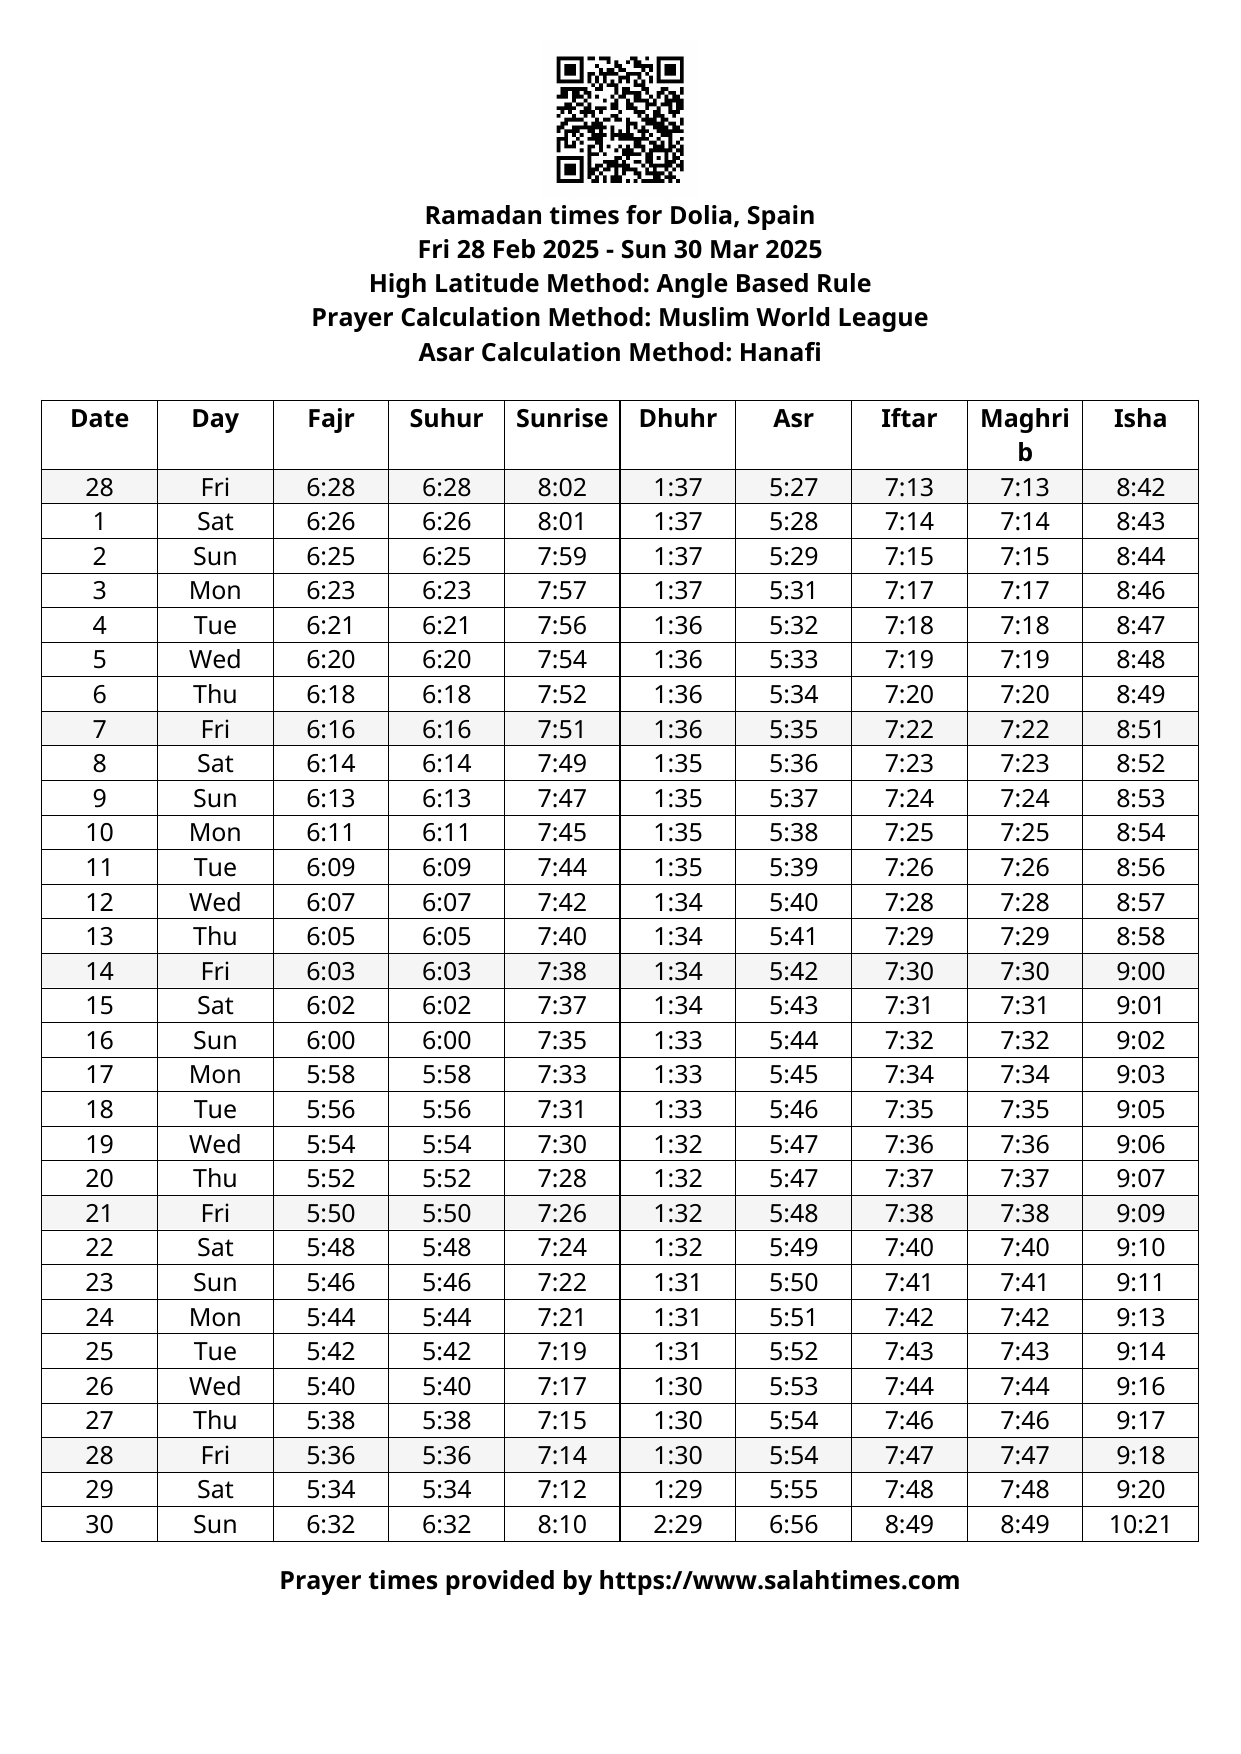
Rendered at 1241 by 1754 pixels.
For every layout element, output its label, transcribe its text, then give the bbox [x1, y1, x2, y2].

table_cell 7:24 [505, 1231, 619, 1264]
table_cell 15 [42, 989, 157, 1022]
table_cell 9:01 [1083, 989, 1198, 1022]
table_cell 7:13 [968, 470, 1082, 503]
table_cell 7:22 [852, 712, 967, 745]
table_cell 5:52 [736, 1334, 851, 1368]
table_cell 20 [42, 1161, 157, 1195]
table_cell 5:54 [736, 1438, 851, 1472]
table_header Asr [736, 401, 851, 469]
table_cell 2:29 [621, 1507, 735, 1541]
table_cell 7:25 [968, 816, 1082, 849]
table_cell 25 [42, 1334, 157, 1368]
table_cell 5:42 [736, 954, 851, 987]
table_cell 7:12 [505, 1473, 619, 1506]
table_cell 8:51 [1083, 712, 1198, 745]
table_cell 5:46 [389, 1265, 504, 1299]
table_cell 6:11 [389, 816, 504, 849]
table_cell 8:56 [1083, 850, 1198, 884]
table_cell 6:14 [389, 746, 504, 780]
table_cell 7:46 [852, 1404, 967, 1437]
table_cell Sat [158, 746, 273, 780]
text High Latitude Method: Angle Based Rule [42, 266, 1198, 300]
table_cell 5:42 [389, 1334, 504, 1368]
table_cell 7:35 [852, 1092, 967, 1126]
table_cell 6:21 [389, 608, 504, 642]
table_cell 6:18 [389, 677, 504, 711]
table_cell 7:40 [505, 919, 619, 953]
table_cell 1:31 [621, 1265, 735, 1299]
table_cell 6:09 [274, 850, 388, 884]
table_cell 7:14 [852, 504, 967, 538]
table_cell 6:09 [389, 850, 504, 884]
table_cell 7:14 [968, 504, 1082, 538]
table_cell 1:37 [621, 504, 735, 538]
table_cell 8:49 [968, 1507, 1082, 1541]
table_cell 1:36 [621, 677, 735, 711]
table_cell 7:46 [968, 1404, 1082, 1437]
table_cell Fri [158, 1438, 273, 1472]
table_cell 6:14 [274, 746, 388, 780]
table_cell Wed [158, 885, 273, 918]
table_cell 1:35 [621, 746, 735, 780]
table_cell 5:48 [274, 1231, 388, 1264]
table_cell 8:02 [505, 470, 619, 503]
table_cell 6:18 [274, 677, 388, 711]
table_cell 5:38 [389, 1404, 504, 1437]
table_cell Fri [158, 1196, 273, 1229]
table_cell 7:15 [505, 1404, 619, 1437]
table_cell 5:34 [736, 677, 851, 711]
table_cell Fri [158, 470, 273, 503]
table_cell 5:49 [736, 1231, 851, 1264]
table_cell 5:36 [736, 746, 851, 780]
table_cell 5:40 [389, 1369, 504, 1402]
table_cell 7:19 [505, 1334, 619, 1368]
table_cell 7:34 [852, 1058, 967, 1091]
table_cell 7:57 [505, 574, 619, 607]
table_cell 5:54 [389, 1127, 504, 1160]
table_cell 9:10 [1083, 1231, 1198, 1264]
picture [542, 41, 699, 198]
table_header Fajr [274, 401, 388, 469]
table_cell 1:34 [621, 885, 735, 918]
text Ramadan times for Dolia, Spain [42, 198, 1198, 232]
table_cell 6:26 [274, 504, 388, 538]
table_cell 5:48 [736, 1196, 851, 1229]
table_cell 7:23 [968, 746, 1082, 780]
table_cell 5:31 [736, 574, 851, 607]
table_cell 1:36 [621, 712, 735, 745]
table_cell 29 [42, 1473, 157, 1506]
table_cell 7:44 [968, 1369, 1082, 1402]
table_cell 6:05 [389, 919, 504, 953]
table_cell 22 [42, 1231, 157, 1264]
table_cell 7:31 [968, 989, 1082, 1022]
table_cell 1:36 [621, 643, 735, 676]
table_cell Tue [158, 1334, 273, 1368]
table_cell Tue [158, 1092, 273, 1126]
table_cell 1:33 [621, 1023, 735, 1057]
table_cell 6:20 [274, 643, 388, 676]
table_cell 7:35 [968, 1092, 1082, 1126]
table_cell 7 [42, 712, 157, 745]
table_cell 6:26 [389, 504, 504, 538]
table_cell 26 [42, 1369, 157, 1402]
table_cell 1:31 [621, 1300, 735, 1333]
table_cell 9:18 [1083, 1438, 1198, 1472]
table_cell 7:28 [505, 1161, 619, 1195]
table_cell 5:58 [389, 1058, 504, 1091]
table_cell 10:21 [1083, 1507, 1198, 1541]
table_cell 10 [42, 816, 157, 849]
table_cell 9:11 [1083, 1265, 1198, 1299]
text Asar Calculation Method: Hanafi [42, 334, 1198, 368]
table_cell Thu [158, 919, 273, 953]
table_cell 7:42 [505, 885, 619, 918]
table_cell 5:50 [736, 1265, 851, 1299]
table_cell 9:03 [1083, 1058, 1198, 1091]
table_cell 5:54 [736, 1404, 851, 1437]
table_cell 30 [42, 1507, 157, 1541]
table_cell 7:28 [968, 885, 1082, 918]
table_cell 9:13 [1083, 1300, 1198, 1333]
table_cell 5:46 [736, 1092, 851, 1126]
table_cell 4 [42, 608, 157, 642]
table_cell 7:40 [968, 1231, 1082, 1264]
table_cell 7:17 [968, 574, 1082, 607]
table_cell 28 [42, 470, 157, 503]
table_cell 5:50 [389, 1196, 504, 1229]
table_header Date [42, 401, 157, 469]
table_cell Thu [158, 677, 273, 711]
table_cell 2 [42, 539, 157, 572]
table_cell 5:56 [274, 1092, 388, 1126]
text Prayer Calculation Method: Muslim World League [42, 300, 1198, 334]
table_cell 7:18 [852, 608, 967, 642]
table_cell 5:34 [389, 1473, 504, 1506]
table_cell 5:40 [274, 1369, 388, 1402]
table_cell 7:15 [852, 539, 967, 572]
table_cell 1:37 [621, 539, 735, 572]
table_cell 9:00 [1083, 954, 1198, 987]
table_cell Mon [158, 1300, 273, 1333]
table_cell Thu [158, 1161, 273, 1195]
table_cell 1:35 [621, 816, 735, 849]
table_cell 5:58 [274, 1058, 388, 1091]
table_cell 7:42 [852, 1300, 967, 1333]
table_cell 1:35 [621, 850, 735, 884]
table_cell 6:25 [389, 539, 504, 572]
table_cell 7:43 [852, 1334, 967, 1368]
table_cell 9:17 [1083, 1404, 1198, 1437]
table_cell Tue [158, 850, 273, 884]
table_cell 28 [42, 1438, 157, 1472]
table_cell 1:37 [621, 574, 735, 607]
table_cell 6:11 [274, 816, 388, 849]
table_cell 6:28 [274, 470, 388, 503]
table_header Isha [1083, 401, 1198, 469]
table_cell 7:19 [968, 643, 1082, 676]
table_cell 1:34 [621, 919, 735, 953]
table_cell Tue [158, 608, 273, 642]
table_cell 8:58 [1083, 919, 1198, 953]
table_cell 6:16 [274, 712, 388, 745]
table_cell 7:51 [505, 712, 619, 745]
table_cell 7:45 [505, 816, 619, 849]
table_cell 8:42 [1083, 470, 1198, 503]
table_cell 7:24 [852, 781, 967, 814]
table_cell 7:35 [505, 1023, 619, 1057]
table_cell Sun [158, 781, 273, 814]
table_cell 9:05 [1083, 1092, 1198, 1126]
table_cell 7:31 [505, 1092, 619, 1126]
table_cell 5:50 [274, 1196, 388, 1229]
table_cell 1:33 [621, 1058, 735, 1091]
table_cell 24 [42, 1300, 157, 1333]
table_cell 9:09 [1083, 1196, 1198, 1229]
table_cell Fri [158, 954, 273, 987]
table_cell 3 [42, 574, 157, 607]
table_cell Sat [158, 1231, 273, 1264]
table_cell 5:52 [389, 1161, 504, 1195]
table_cell 9:14 [1083, 1334, 1198, 1368]
table_cell 7:42 [968, 1300, 1082, 1333]
table_cell 7:37 [505, 989, 619, 1022]
table_cell 5:37 [736, 781, 851, 814]
table_cell 7:15 [968, 539, 1082, 572]
table_cell 5:44 [389, 1300, 504, 1333]
table_cell 5:56 [389, 1092, 504, 1126]
table_cell 5:43 [736, 989, 851, 1022]
table_cell 1:33 [621, 1092, 735, 1126]
table_cell 6:05 [274, 919, 388, 953]
table_cell 7:22 [968, 712, 1082, 745]
table_cell 6:32 [389, 1507, 504, 1541]
table_cell 7:38 [968, 1196, 1082, 1229]
table_cell Mon [158, 816, 273, 849]
table_cell 7:38 [852, 1196, 967, 1229]
table_cell 7:30 [852, 954, 967, 987]
table_cell 8:48 [1083, 643, 1198, 676]
table_cell 5:53 [736, 1369, 851, 1402]
table_cell 7:49 [505, 746, 619, 780]
table_cell 7:54 [505, 643, 619, 676]
table_cell 7:33 [505, 1058, 619, 1091]
table_cell 6:16 [389, 712, 504, 745]
table_cell 8:10 [505, 1507, 619, 1541]
table_cell 5:28 [736, 504, 851, 538]
table_cell 7:23 [852, 746, 967, 780]
table_cell 1 [42, 504, 157, 538]
table_cell 1:35 [621, 781, 735, 814]
table_cell 5:27 [736, 470, 851, 503]
table_cell 7:47 [968, 1438, 1082, 1472]
table_cell Sat [158, 504, 273, 538]
table_cell 5:47 [736, 1161, 851, 1195]
table_cell 8:52 [1083, 746, 1198, 780]
table_cell 17 [42, 1058, 157, 1091]
table_cell 7:30 [505, 1127, 619, 1160]
table_cell 13 [42, 919, 157, 953]
table_cell 5:47 [736, 1127, 851, 1160]
table_cell 5:34 [274, 1473, 388, 1506]
table_cell Wed [158, 1127, 273, 1160]
table_cell 5 [42, 643, 157, 676]
table_cell 8:53 [1083, 781, 1198, 814]
table_cell Sat [158, 1473, 273, 1506]
table_cell Sun [158, 1023, 273, 1057]
table_cell 7:17 [852, 574, 967, 607]
table_cell 9:07 [1083, 1161, 1198, 1195]
table_header Iftar [852, 401, 967, 469]
table_cell 1:34 [621, 954, 735, 987]
table_cell 5:42 [274, 1334, 388, 1368]
table_cell 12 [42, 885, 157, 918]
table_cell 7:19 [852, 643, 967, 676]
table_cell 8:43 [1083, 504, 1198, 538]
table_cell 5:38 [274, 1404, 388, 1437]
table_cell 6:25 [274, 539, 388, 572]
table_cell 6:03 [274, 954, 388, 987]
table_cell 6:56 [736, 1507, 851, 1541]
table_cell 9:16 [1083, 1369, 1198, 1402]
table_cell 7:32 [852, 1023, 967, 1057]
table_cell 5:39 [736, 850, 851, 884]
table_cell 7:20 [968, 677, 1082, 711]
table_cell 5:52 [274, 1161, 388, 1195]
table_cell 6:13 [389, 781, 504, 814]
table_cell 7:47 [852, 1438, 967, 1472]
table_cell 1:30 [621, 1438, 735, 1472]
table_cell 8:49 [1083, 677, 1198, 711]
table_cell 7:37 [852, 1161, 967, 1195]
table_cell 6:07 [274, 885, 388, 918]
table_cell 1:36 [621, 608, 735, 642]
table_cell 7:56 [505, 608, 619, 642]
table_cell 7:40 [852, 1231, 967, 1264]
table_cell 7:44 [852, 1369, 967, 1402]
table_cell 7:48 [852, 1473, 967, 1506]
table_cell 7:28 [852, 885, 967, 918]
table_cell 7:44 [505, 850, 619, 884]
table_cell 7:36 [968, 1127, 1082, 1160]
table_cell 5:44 [736, 1023, 851, 1057]
table_cell 1:32 [621, 1231, 735, 1264]
table_cell 1:32 [621, 1161, 735, 1195]
table_cell 6:00 [389, 1023, 504, 1057]
text Prayer times provided by https://www.salahtimes.com [42, 1563, 1198, 1597]
table_cell 8:46 [1083, 574, 1198, 607]
table_cell 5:45 [736, 1058, 851, 1091]
table_cell 6:13 [274, 781, 388, 814]
table_cell 5:51 [736, 1300, 851, 1333]
table_cell 16 [42, 1023, 157, 1057]
table_header Maghrib [968, 401, 1082, 469]
table_cell Sun [158, 1265, 273, 1299]
table_cell 1:30 [621, 1369, 735, 1402]
table_cell 5:38 [736, 816, 851, 849]
table_cell 11 [42, 850, 157, 884]
table_cell 1:32 [621, 1127, 735, 1160]
table_cell 5:40 [736, 885, 851, 918]
table_cell 7:22 [505, 1265, 619, 1299]
table_cell 7:34 [968, 1058, 1082, 1091]
table_cell Wed [158, 643, 273, 676]
table_cell 7:26 [505, 1196, 619, 1229]
table_cell 5:44 [274, 1300, 388, 1333]
table_cell Wed [158, 1369, 273, 1402]
table_cell 23 [42, 1265, 157, 1299]
table_cell Sat [158, 989, 273, 1022]
table_cell 7:26 [968, 850, 1082, 884]
table_cell 27 [42, 1404, 157, 1437]
table_cell 18 [42, 1092, 157, 1126]
table_cell 7:21 [505, 1300, 619, 1333]
table_cell 7:20 [852, 677, 967, 711]
table_cell 7:37 [968, 1161, 1082, 1195]
table_cell 6:02 [389, 989, 504, 1022]
table_cell Mon [158, 574, 273, 607]
table_cell 7:26 [852, 850, 967, 884]
table_cell 6:20 [389, 643, 504, 676]
table_cell 5:48 [389, 1231, 504, 1264]
table_cell 6:00 [274, 1023, 388, 1057]
table_cell 5:33 [736, 643, 851, 676]
table_cell 9 [42, 781, 157, 814]
table_cell 6 [42, 677, 157, 711]
table_cell 6:23 [274, 574, 388, 607]
table_cell 7:18 [968, 608, 1082, 642]
table_cell 9:20 [1083, 1473, 1198, 1506]
table_cell 7:43 [968, 1334, 1082, 1368]
table_cell 7:52 [505, 677, 619, 711]
text Fri 28 Feb 2025 - Sun 30 Mar 2025 [42, 232, 1198, 266]
table_cell 6:28 [389, 470, 504, 503]
table_cell 6:03 [389, 954, 504, 987]
table_cell 7:47 [505, 781, 619, 814]
table_cell 7:41 [968, 1265, 1082, 1299]
table_cell 1:29 [621, 1473, 735, 1506]
table_cell Mon [158, 1058, 273, 1091]
table_header Suhur [389, 401, 504, 469]
table_cell 5:35 [736, 712, 851, 745]
table_header Day [158, 401, 273, 469]
table_cell 6:07 [389, 885, 504, 918]
table_cell 7:41 [852, 1265, 967, 1299]
table_cell 1:32 [621, 1196, 735, 1229]
table_cell 7:32 [968, 1023, 1082, 1057]
table_cell 8:57 [1083, 885, 1198, 918]
table_cell 7:38 [505, 954, 619, 987]
table_cell 19 [42, 1127, 157, 1160]
table_cell 7:48 [968, 1473, 1082, 1506]
table_cell 8 [42, 746, 157, 780]
table_cell 8:47 [1083, 608, 1198, 642]
table_cell 7:30 [968, 954, 1082, 987]
table_cell 6:21 [274, 608, 388, 642]
table_cell 6:02 [274, 989, 388, 1022]
table_cell 5:36 [274, 1438, 388, 1472]
table_cell 5:32 [736, 608, 851, 642]
table_cell Sun [158, 1507, 273, 1541]
table_cell 7:29 [852, 919, 967, 953]
table_cell 8:44 [1083, 539, 1198, 572]
table_cell Sun [158, 539, 273, 572]
table_cell 14 [42, 954, 157, 987]
table_cell 1:37 [621, 470, 735, 503]
table_cell 21 [42, 1196, 157, 1229]
table_cell 8:54 [1083, 816, 1198, 849]
table_cell 5:46 [274, 1265, 388, 1299]
table_cell 9:02 [1083, 1023, 1198, 1057]
table_header Dhuhr [621, 401, 735, 469]
table_cell 7:31 [852, 989, 967, 1022]
table_cell 7:59 [505, 539, 619, 572]
table_cell Thu [158, 1404, 273, 1437]
table_cell 6:23 [389, 574, 504, 607]
table_cell 5:36 [389, 1438, 504, 1472]
table_cell Fri [158, 712, 273, 745]
table_header Sunrise [505, 401, 619, 469]
table_cell 8:01 [505, 504, 619, 538]
table_cell 1:34 [621, 989, 735, 1022]
table_cell 9:06 [1083, 1127, 1198, 1160]
table_cell 7:17 [505, 1369, 619, 1402]
table_cell 7:29 [968, 919, 1082, 953]
table_cell 5:41 [736, 919, 851, 953]
table_cell 7:25 [852, 816, 967, 849]
table_cell 7:14 [505, 1438, 619, 1472]
table_cell 6:32 [274, 1507, 388, 1541]
table_cell 7:36 [852, 1127, 967, 1160]
table_cell 5:54 [274, 1127, 388, 1160]
table_cell 5:29 [736, 539, 851, 572]
table_cell 7:13 [852, 470, 967, 503]
table_cell 1:31 [621, 1334, 735, 1368]
table_cell 5:55 [736, 1473, 851, 1506]
table_cell 7:24 [968, 781, 1082, 814]
table_cell 8:49 [852, 1507, 967, 1541]
table_cell 1:30 [621, 1404, 735, 1437]
